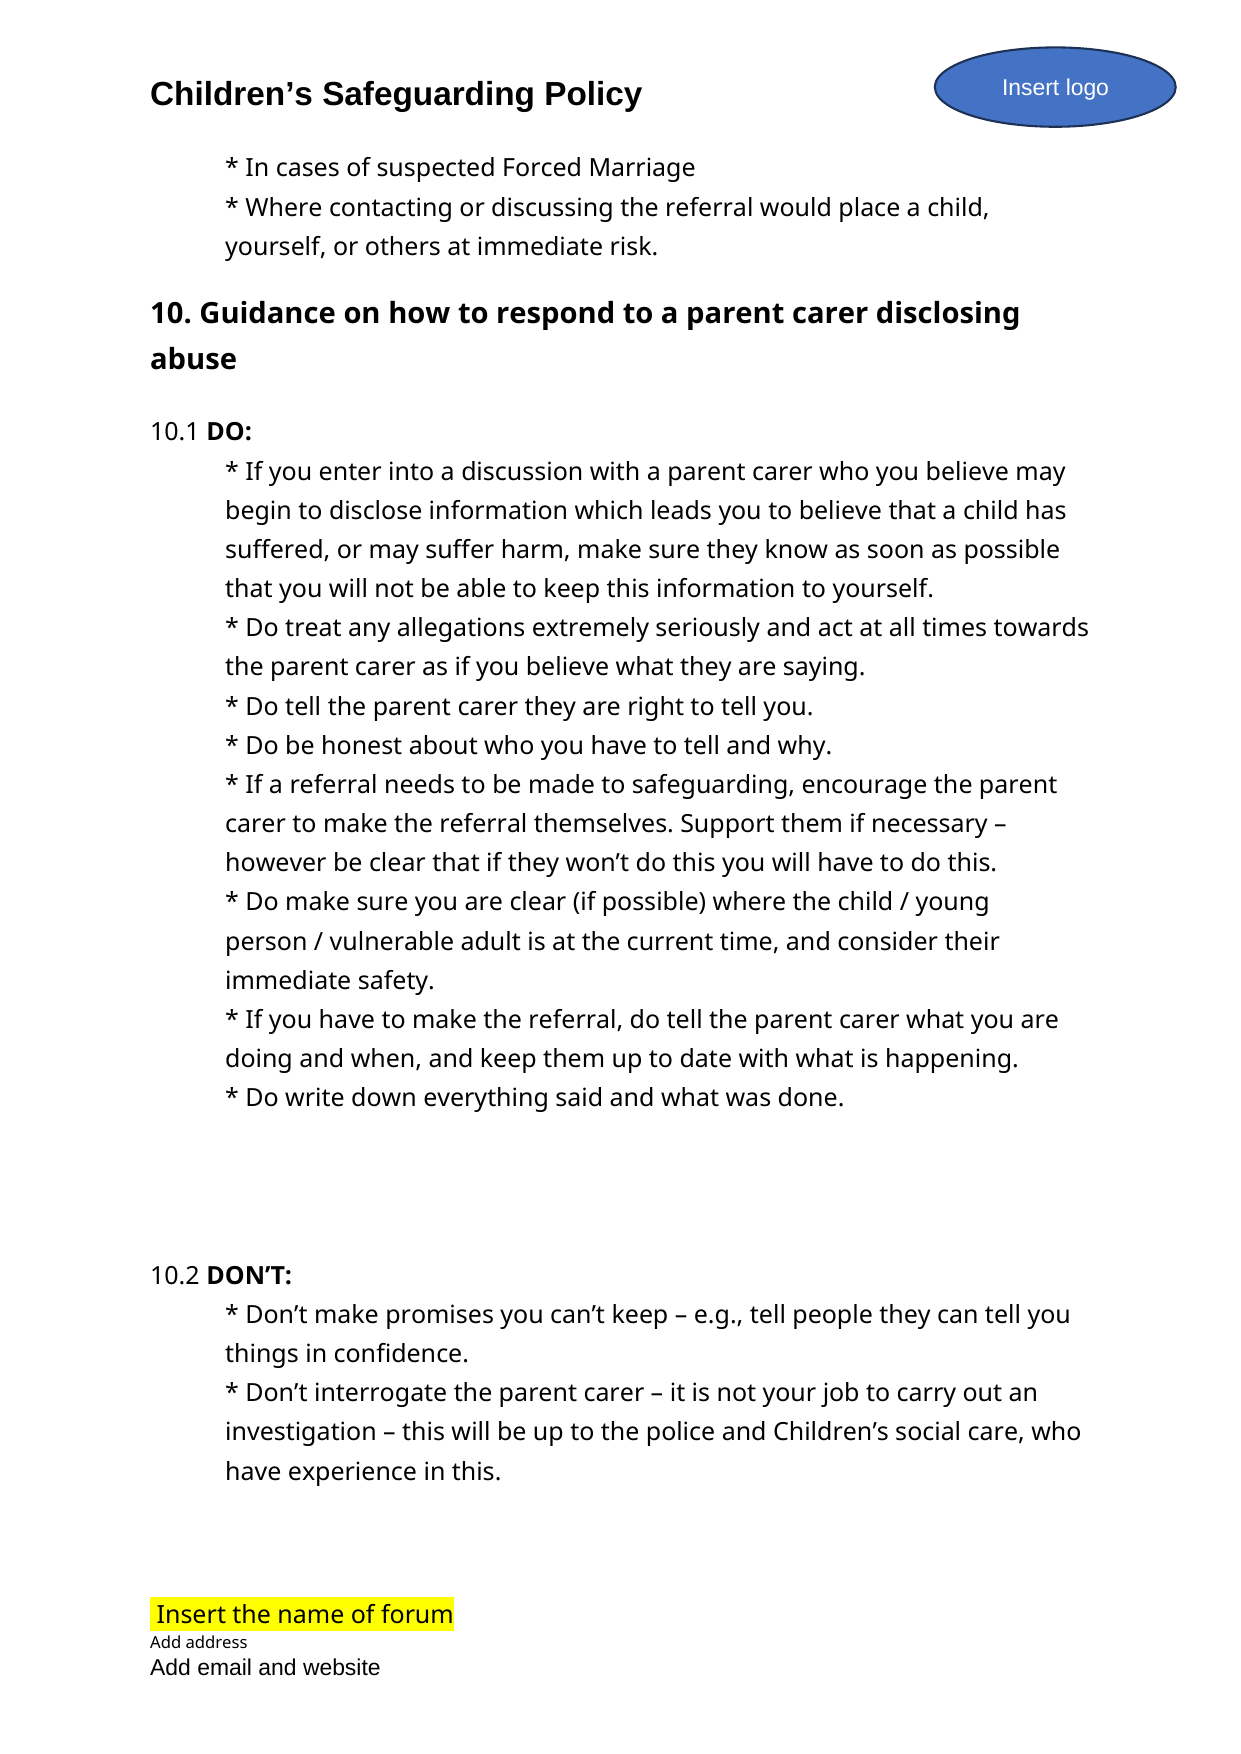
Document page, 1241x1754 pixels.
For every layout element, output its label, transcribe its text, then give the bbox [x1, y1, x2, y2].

list * Do tell the parent carer they are right to tell you. [225, 688, 1090, 722]
list * Do write down everything said and what was done. [225, 1080, 1090, 1114]
list * Don’t interrogate the parent carer – it is not your job to carry out an investigation – this will be up to the police and Children’s social care, who have experience in this. [225, 1375, 1090, 1487]
text 10.1 DO: [150, 414, 1090, 448]
list * Do treat any allegations extremely seriously and act at all times towards the parent carer as if you believe what they are saying. [225, 610, 1090, 683]
list * Do be honest about who you have to tell and why. [225, 727, 1090, 761]
list * Do make sure you are clear (if possible) where the child / young person / vulnerable adult is at the current time, and consider their immediate safety. [225, 884, 1090, 996]
subtitle 10. Guidance on how to respond to a parent carer disclosing abuse [150, 292, 1090, 378]
list * If you enter into a discussion with a parent carer who you believe may begin to disclose information which leads you to believe that a child has suffered, or may suffer harm, make sure they know as soon as possible that you will not be able to keep this information to yourself. [225, 453, 1090, 605]
list * If you have to make the referral, do tell the parent carer what you are doing and when, and keep them up to date with what is happening. [225, 1001, 1090, 1075]
list * Don’t make promises you can’t keep – e.g., tell people they can tell you things in confidence. [225, 1296, 1090, 1370]
list * In cases of suspected Forced Marriage [225, 150, 1090, 184]
text 10.2 DON’T: [150, 1257, 1090, 1291]
list * If a referral needs to be made to safeguarding, encourage the parent carer to make the referral themselves. Support them if necessary – however be clear that if they won’t do this you will have to do this. [225, 766, 1090, 879]
list * Where contacting or discussing the referral would place a child, yourself, or others at immediate risk. [225, 189, 1090, 262]
